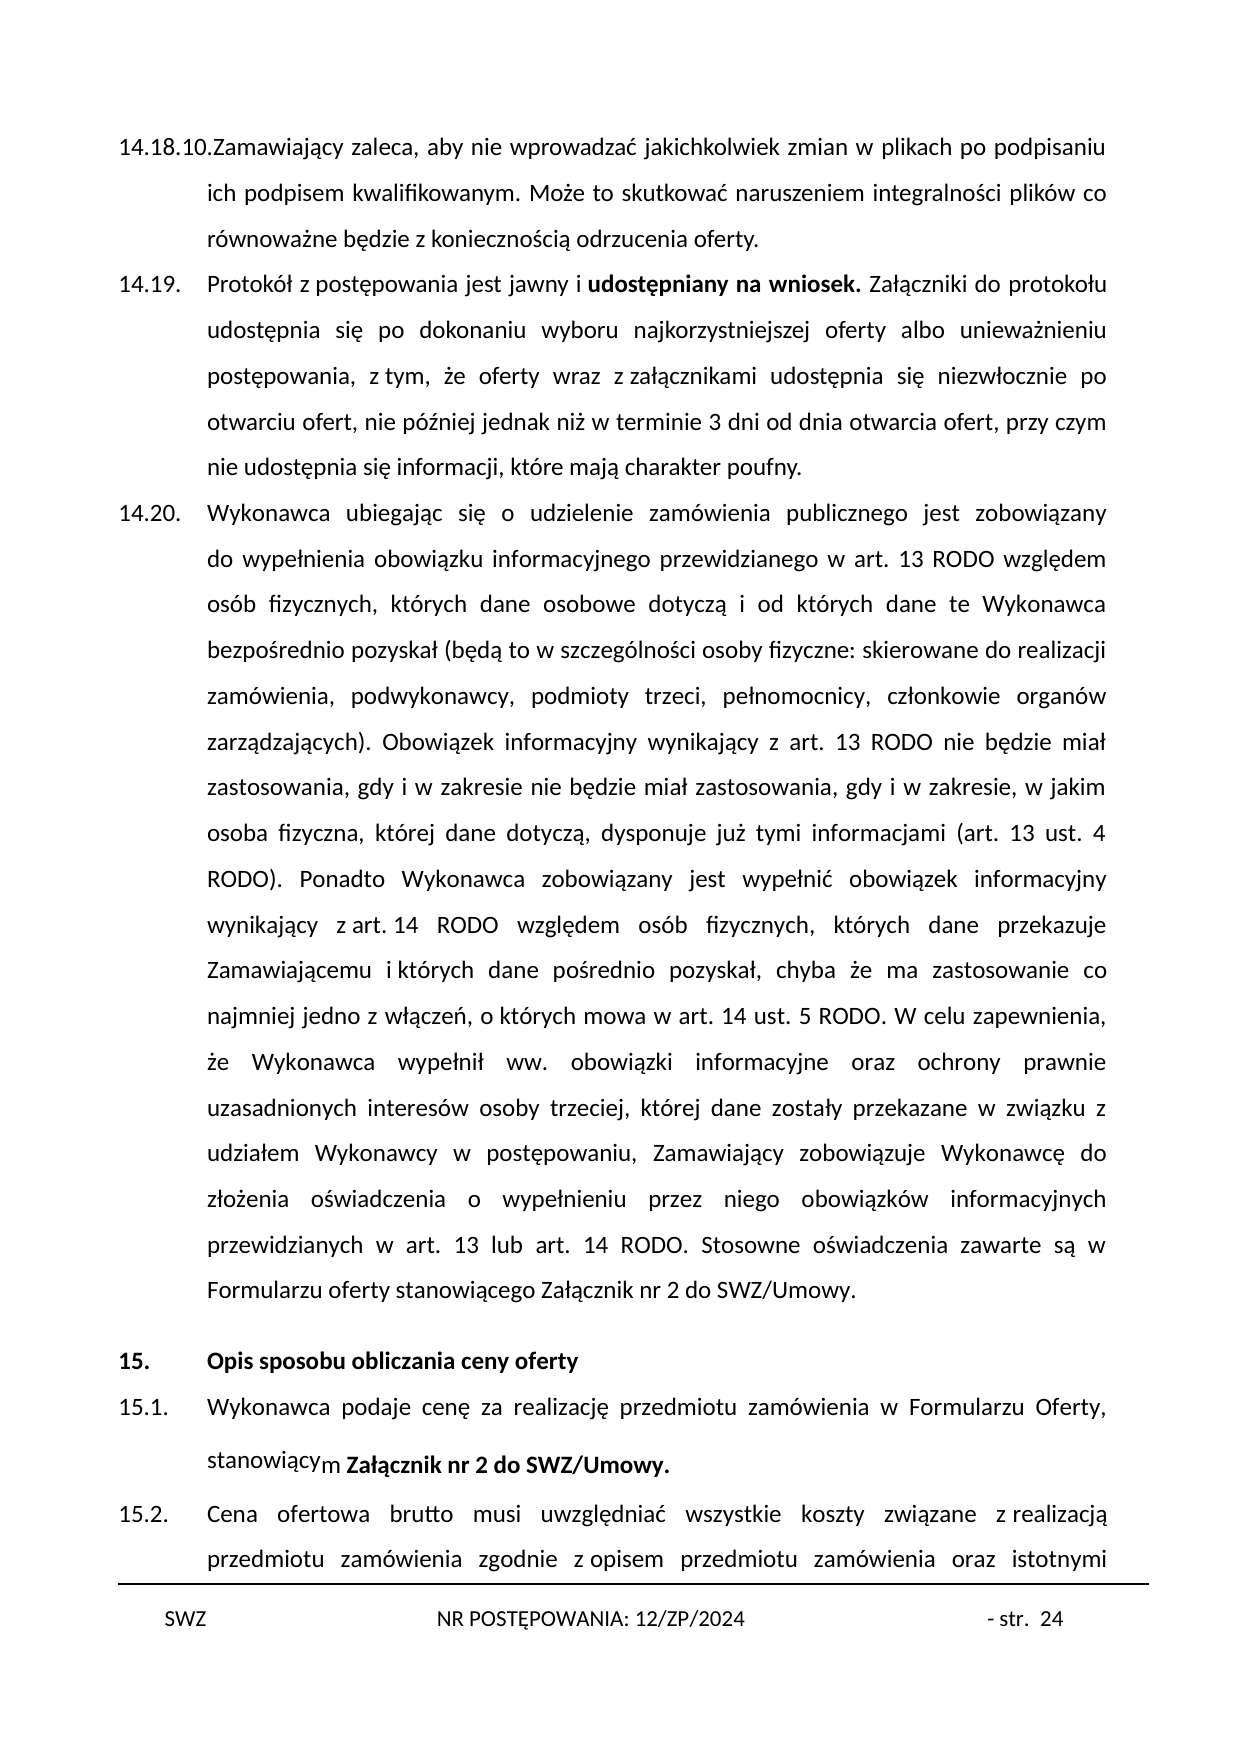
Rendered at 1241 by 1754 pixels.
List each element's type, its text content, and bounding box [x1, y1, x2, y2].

text 14.18.10.Zamawiający zaleca, aby nie wprowadzać jakichkolwiek zmian w plikach po podpisaniu ich podpisem kwalifikowanym. Może to skutkować naruszeniem integralności plików co równoważne będzie z koniecznością odrzucenia oferty. [118, 131, 1107, 253]
list Protokół z postępowania jest jawny i udostępniany na wniosek. Załączniki do protokołu udostępnia się po dokonaniu wyboru najkorzystniejszej oferty albo unieważnieniu postępowania, z tym, że oferty wraz z załącznikami udostępnia się niezwłocznie po otwarciu ofert, nie później jednak niż w terminie 3 dni od dnia otwarcia ofert, przy czym nie udostępnia się informacji, które mają charakter poufny. [118, 268, 1107, 482]
subtitle Opis sposobu obliczania ceny oferty [118, 1345, 1107, 1376]
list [118, 1498, 1107, 1574]
list Wykonawca ubiegając się o udzielenie zamówienia publicznego jest zobowiązany do wypełnienia obowiązku informacyjnego przewidzianego w art. 13 RODO względem osób fizycznych, których dane osobowe dotyczą i od których dane te Wykonawca bezpośrednio pozyskał (będą to w szczególności osoby fizyczne: skierowane do realizacji zamówienia, podwykonawcy, podmioty trzeci, pełnomocnicy, członkowie organów zarządzających). Obowiązek informacyjny wynikający z art. 13 RODO nie będzie miał zastosowania, gdy i w zakresie nie będzie miał zastosowania, gdy i w zakresie, w jakim osoba fizyczna, której dane dotyczą, dysponuje już tymi informacjami (art. 13 ust. 4 RODO). Ponadto Wykonawca zobowiązany jest wypełnić obowiązek informacyjny wynikający z art. 14 RODO względem osób fizycznych, których dane przekazuje Zamawiającemu i których dane pośrednio pozyskał, chyba że ma zastosowanie co najmniej jedno z włączeń, o których mowa w art. 14 ust. 5 RODO. W celu zapewnienia, że Wykonawca wypełnił ww. obowiązki informacyjne oraz ochrony prawnie uzasadnionych interesów osoby trzeciej, której dane zostały przekazane w związku z udziałem Wykonawcy w postępowaniu, Zamawiający zobowiązuje Wykonawcę do złożenia oświadczenia o wypełnieniu przez niego obowiązków informacyjnych przewidzianych w art. 13 lub art. 14 RODO. Stosowne oświadczenia zawarte są w Formularzu oferty stanowiącego Załącznik nr 2 do SWZ/Umowy. [118, 497, 1107, 1305]
list Wykonawca podaje cenę za realizację przedmiotu zamówienia w Formularzu Oferty, stanowiącym Załącznik nr 2 do SWZ/Umowy. [118, 1391, 1107, 1480]
